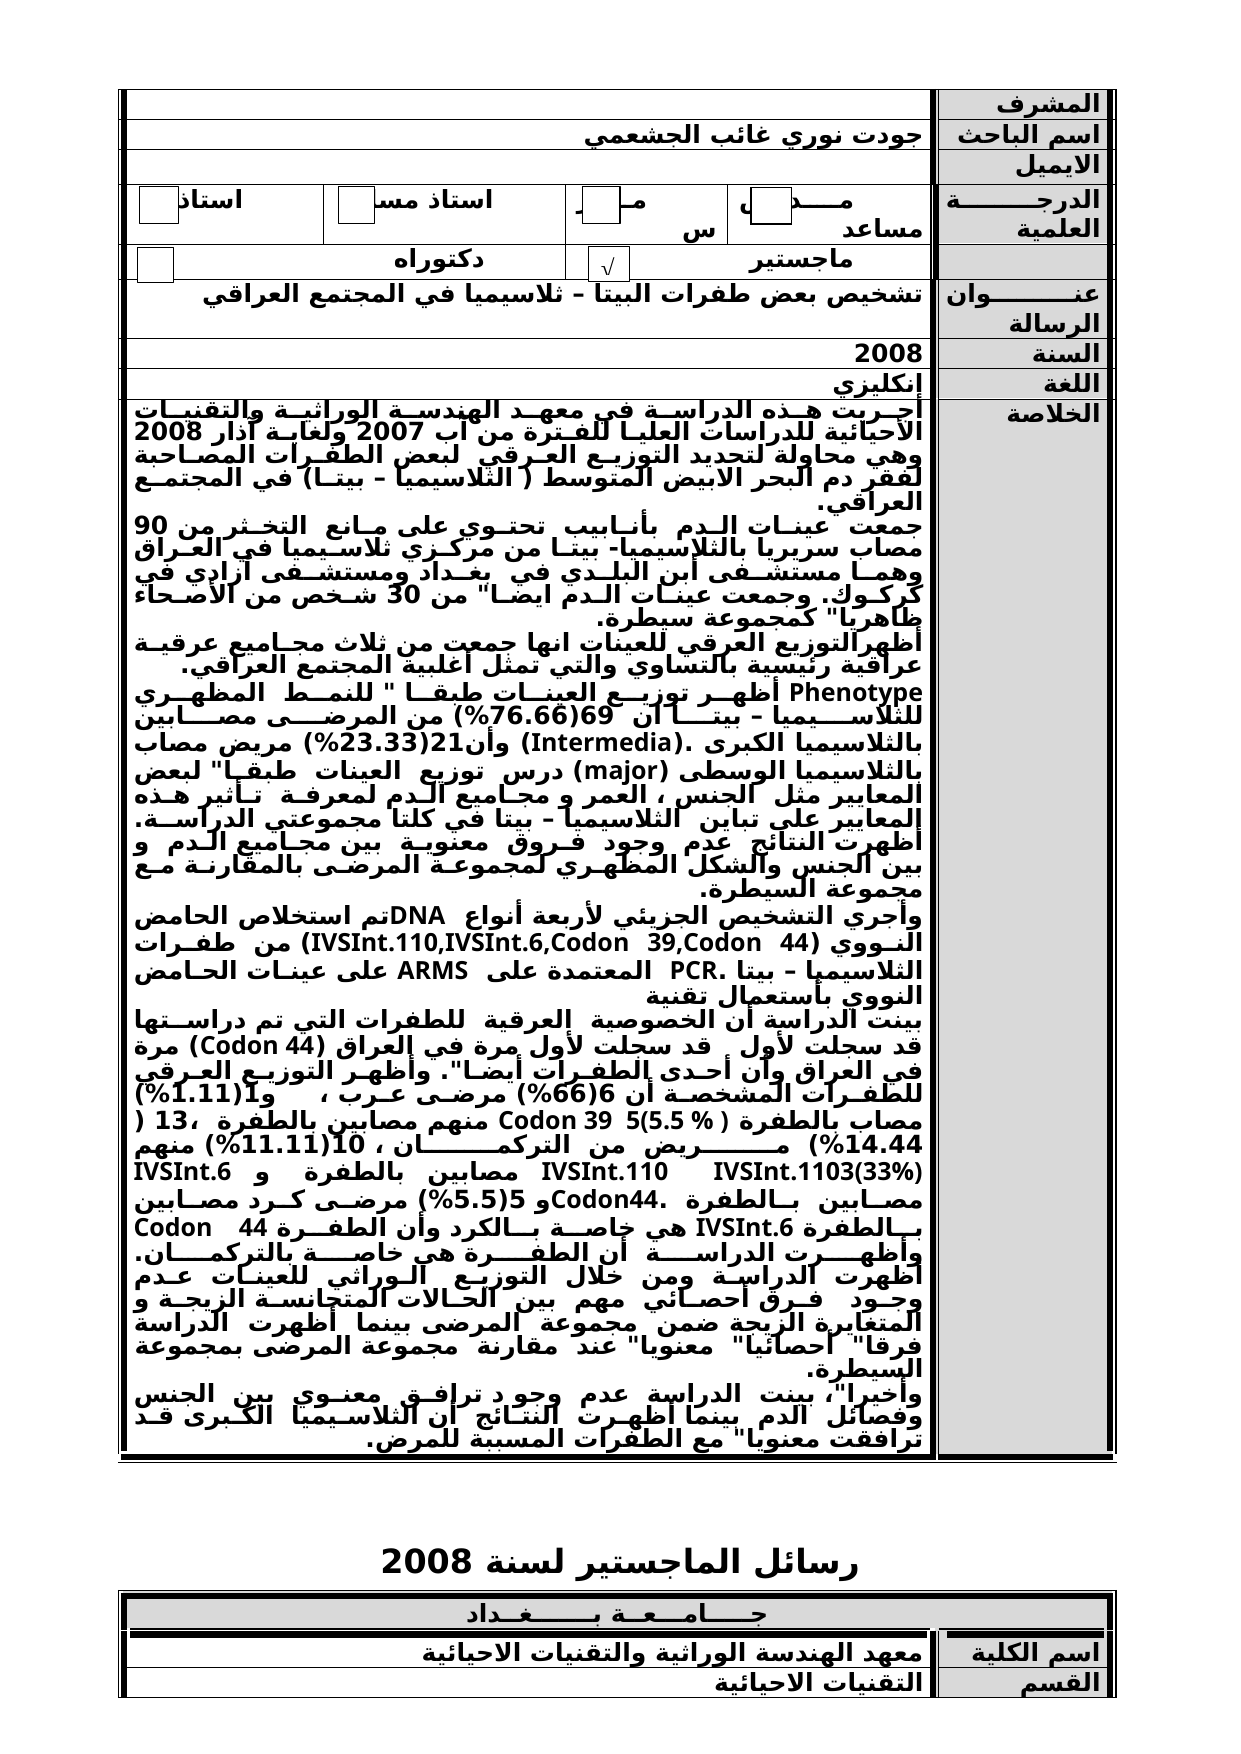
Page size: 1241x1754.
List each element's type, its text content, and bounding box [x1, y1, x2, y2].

table_cell 2008 [127, 339, 930, 368]
table_cell اسم المشرف [939, 90, 1107, 119]
table_cell استاذ [127, 185, 323, 243]
table_cell أجريت هذه الدراسة في معهد الهندسة الوراثية والتقنيات الأحيائية للدراسات العليا للفترة من آب 2007 ولغاية آذار 2008 وهي محاولة لتحديد التوزيع العرقي لبعض الطفرات المصاحبة لفقر دم البحر الابيض المتوسط ( الثلاسيميا – بيتا) في المجتمع العراقي. جمعت عينات الدم بأنابيب تحتوي على مانع التخثر من 90 مصاب سريريا بالثلاسيميا- بيتا من مركزي ثلاسيميا في العراق وهما مستشفى أبن البلدي في بغداد ومستشفى آزادي في كركوك. وجمعت عينات الدم ايضا" من 30 شخص من الأصحاء ظاهريا" كمجموعة سيطرة. أظهرالتوزيع العرقي للعينات انها جمعت من ثلاث مجاميع عرقية عراقية رئيسية بالتساوي والتي تمثل أغلبية المجتمع العراقي. Phenotype أظهر توزيع العينات طبقا " للنمط المظهري للثلاسيميا – بيتا ان 69(76.66%) من المرضى مصابين بالثلاسيميا الكبرى .(Intermedia) وأن21(23.33%) مريض مصاب بالثلاسيميا الوسطى (major) درس توزيع العينات طبقا" لبعض المعايير مثل الجنس ، العمر و مجاميع الدم لمعرفة تأثير هذه المعايير على تباين الثلاسيميا – بيتا في كلتا مجموعتي الدراسة. أظهرت النتائج عدم وجود فروق معنوية بين مجاميع الدم و بين الجنس والشكل المظهري لمجموعة المرضى بالمقارنة مع مجموعة السيطرة. وأجري التشخيص الجزيئي لأربعة أنواع DNAتم استخلاص الحامض النووي (IVSInt.110,IVSInt.6,Codon 39,Codon 44) من طفرات الثلاسيميا – بيتا .PCR المعتمدة على ARMS على عينات الحامض النووي بأستعمال تقنية بينت الدراسة أن الخصوصية العرقية للطفرات التي تم دراستها قد سجلت لأول قد سجلت لأول مرة في العراق (Codon 44) مرة في العراق وأن أحدى الطفرات أيضا". وأظهر التوزيع العرقي للطفرات المشخصة أن 6(66%) مرضى عرب ، و1(1.11%) مصاب بالطفرة Codon 39 5(5.5 % ) منهم مصابين بالطفرة ،13 (14.44%) مريض من التركمان ، 10(11.11%) منهم IVSInt.110 IVSInt.1103(33%) مصابين بالطفرة و IVSInt.6 مصابين بالطفرة .Codon44و 5(5.5%) مرضى كرد مصابين بالطفرة IVSInt.6 هي خاصة بالكرد وأن الطفرة Codon 44 وأظهرت الدراسة أن الطفرة هي خاصة بالتركمان. أظهرت الدراسة ومن خلال التوزيع الوراثي للعينات عدم وجود فرق أحصائي مهم بين الحالات المتجانسة الزيجة و المتغايرة الزيجة ضمن مجموعة المرضى بينما أظهرت الدراسة فرقا" أحصائيا" معنويا" عند مقارنة مجموعة المرضى بمجموعة السيطرة. وأخيرا"، بينت الدراسة عدم وجو د ترافق معنوي بين الجنس وفصائل الدم بينما أظهرت النتائج أن الثلاسيميا الكبرى قد ترافقت معنويا" مع الطفرات المسببة للمرض. [123, 400, 930, 1454]
table_cell التقنيات الاحيائية [127, 1668, 930, 1697]
table_cell اللغة [939, 369, 1107, 398]
table_cell الايميل [939, 150, 1107, 184]
table_cell الدرجة العلمية [939, 185, 1107, 243]
table_cell الخلاصة [939, 400, 1112, 1454]
table_cell [127, 150, 930, 184]
table_header جـــــامـــعــة بـــــــغــداد [127, 1599, 1107, 1628]
table_cell اسم الكلية [935, 1628, 1112, 1667]
table_cell عنوان الرسالة [939, 280, 1107, 338]
text رسائل الماجستير لسنة 2008 [187, 1542, 1053, 1581]
table_cell جودت نوري غائب الجشعمي [127, 120, 930, 149]
table_cell دكتوراه [127, 245, 565, 279]
table_cell القسم [939, 1668, 1107, 1697]
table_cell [127, 90, 930, 119]
table_cell انكليزي [127, 369, 930, 398]
table_cell تشخيص بعض طفرات البيتا – ثلاسيميا في المجتمع العراقي [127, 280, 930, 338]
table_cell [939, 245, 1107, 279]
table_cell استاذ مساعد [324, 185, 565, 243]
table_cell مدرس [566, 185, 727, 243]
table_cell اسم الباحث [939, 120, 1107, 149]
table_cell ماجستير [566, 245, 930, 279]
table_cell مدرس مساعد [728, 185, 930, 243]
table_cell معهد الهندسة الوراثية والتقنيات الاحيائية [123, 1628, 934, 1667]
table_cell السنة [939, 339, 1107, 368]
